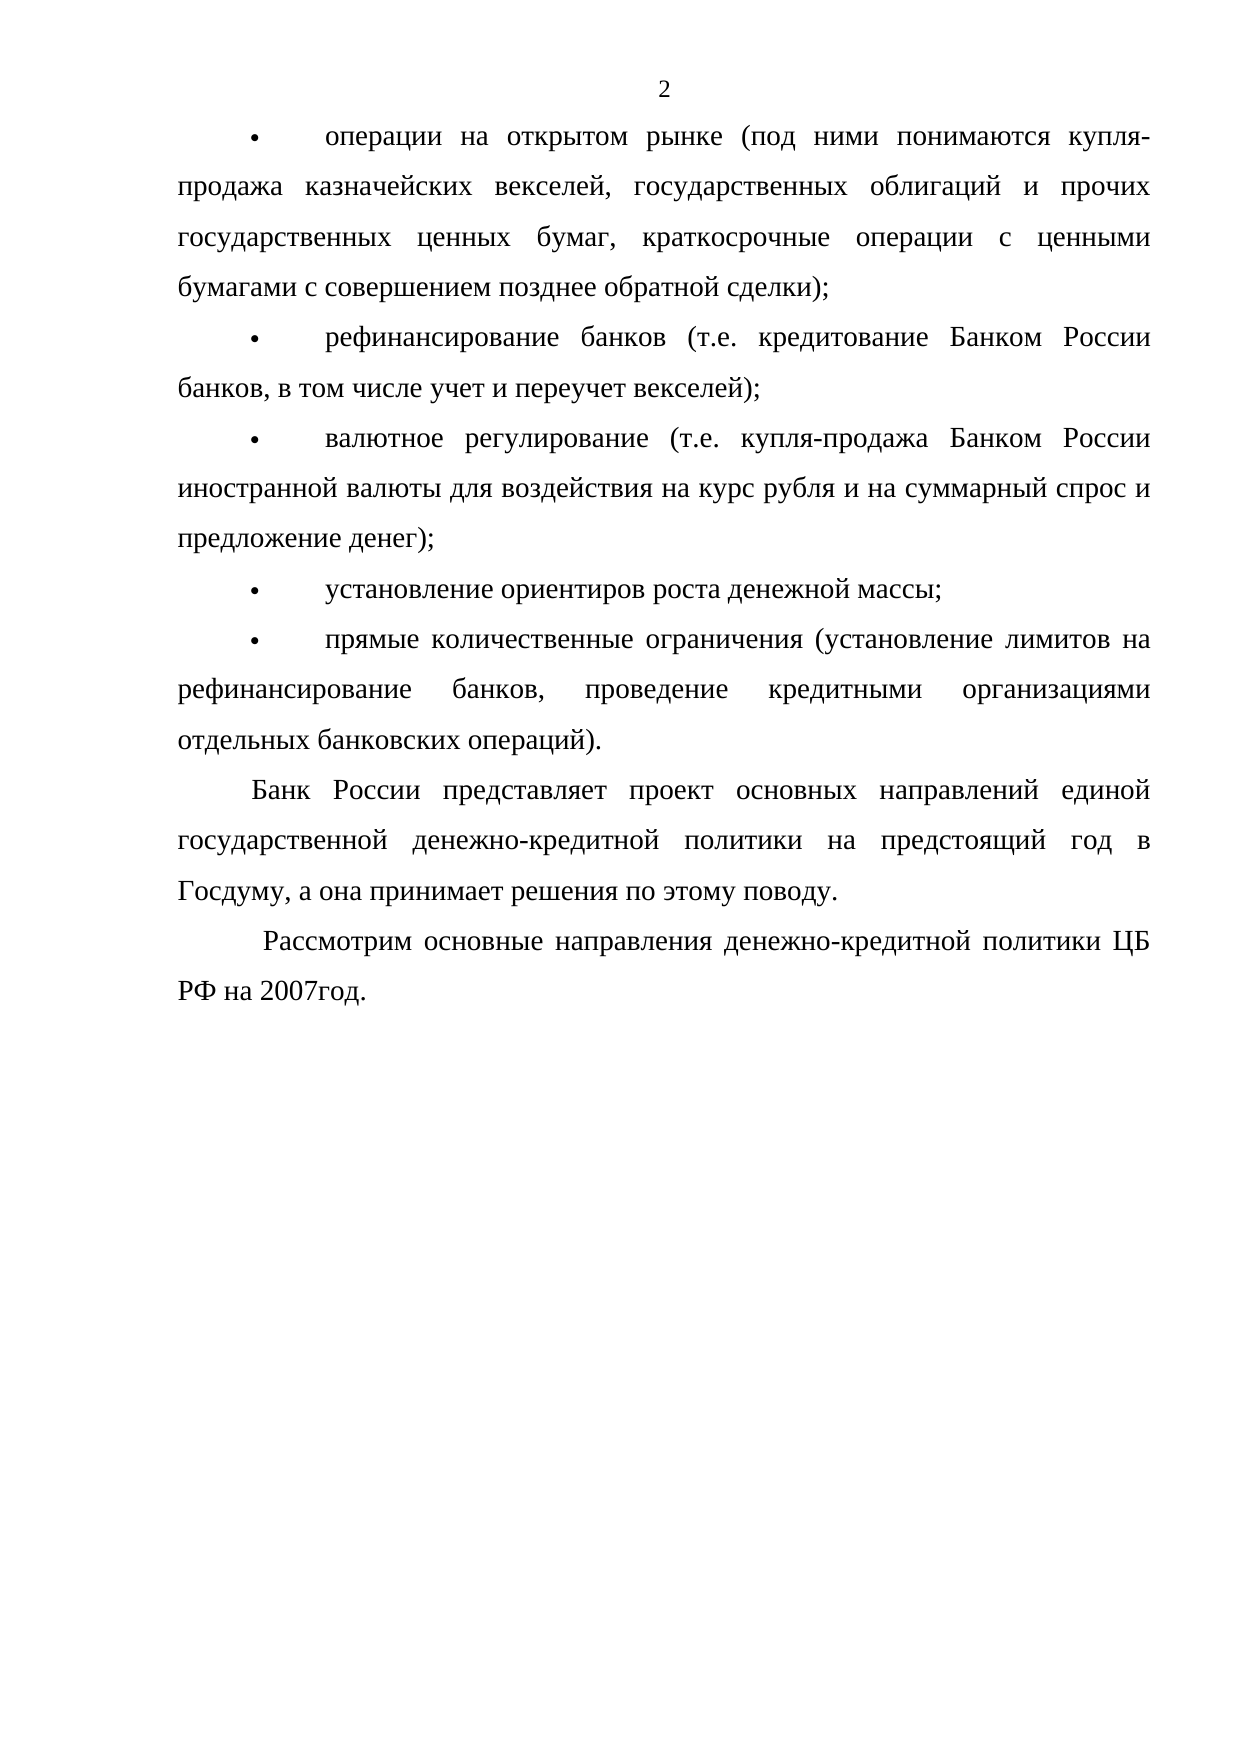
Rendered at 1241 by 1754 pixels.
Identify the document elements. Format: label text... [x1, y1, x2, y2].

list валютное регулирование (т.е. купля-продажа Банком России иностранной валюты для воздействия на курс рубля и на суммарный спрос и предложение денег); [177, 420, 1152, 554]
list прямые количественные ограничения (установление лимитов на рефинансирование банков, проведение кредитными организациями отдельных банковских операций). [177, 621, 1152, 755]
list рефинансирование банков (т.е. кредитование Банком России банков, в том числе учет и переучет векселей); [177, 319, 1152, 403]
text Рассмотрим основные направления денежно-кредитной политики ЦБ РФ на 2007год. [177, 923, 1152, 1007]
list установление ориентиров роста денежной массы; [177, 571, 1152, 604]
list операции на открытом рынке (под ними понимаются купля-продажа казначейских векселей, государственных облигаций и прочих государственных ценных бумаг, краткосрочные операции с ценными бумагами с совершением позднее обратной сделки); [177, 118, 1152, 303]
text Банк России представляет проект основных направлений единой государственной денежно-кредитной политики на предстоящий год в Госдуму, а она принимает решения по этому поводу. [177, 772, 1152, 906]
